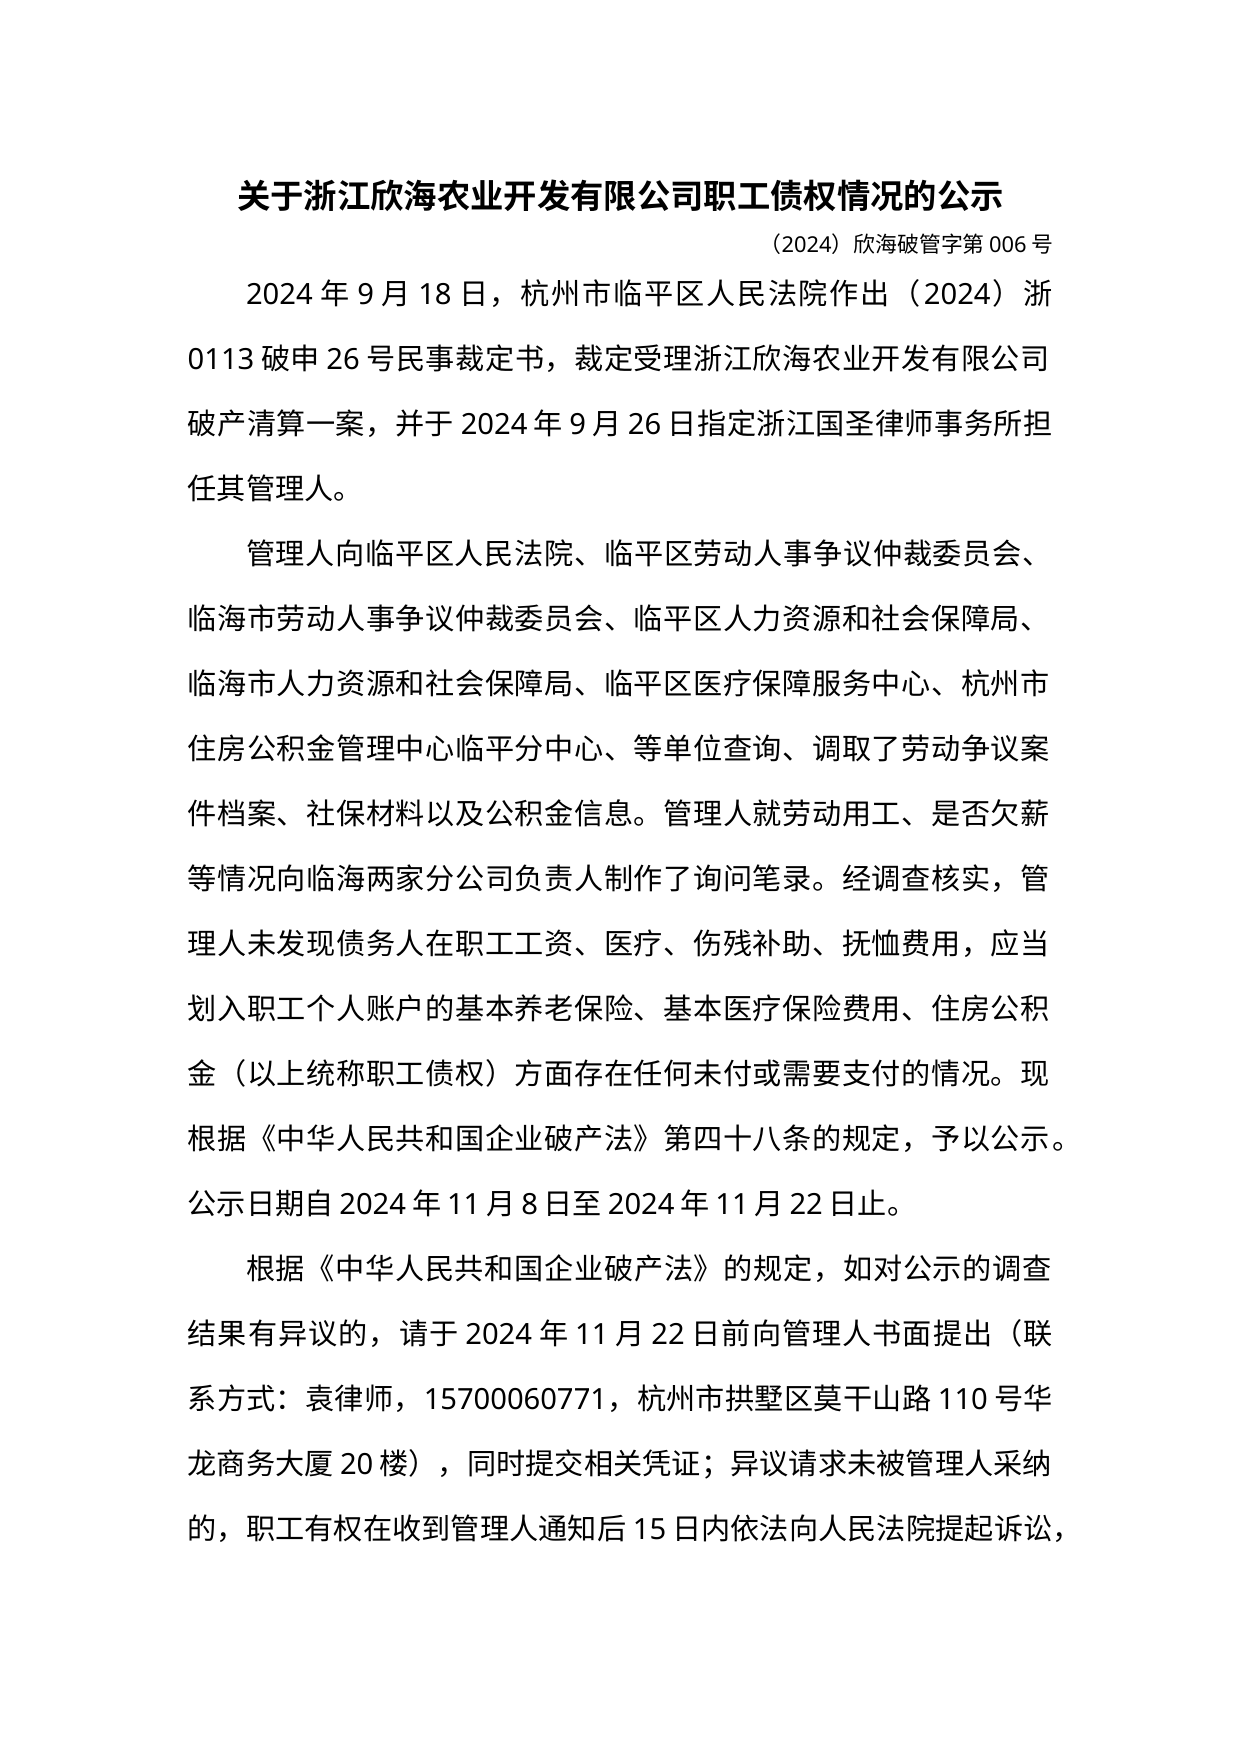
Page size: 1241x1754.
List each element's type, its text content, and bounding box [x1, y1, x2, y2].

text （2024）欣海破管字第006号 [187, 227, 1053, 259]
text 管理人向临平区人民法院、临平区劳动人事争议仲裁委员会、临海市劳动人事争议仲裁委员会、临平区人力资源和社会保障局、临海市人力资源和社会保障局、临平区医疗保障服务中心、杭州市住房公积金管理中心临平分中心、等单位查询、调取了劳动争议案件档案、社保材料以及公积金信息。管理人就劳动用工、是否欠薪等情况向临海两家分公司负责人制作了询问笔录。经调查核实，管理人未发现债务人在职工工资、医疗、伤残补助、抚恤费用，应当划入职工个人账户的基本养老保险、基本医疗保险费用、住房公积金（以上统称职工债权）方面存在任何未付或需要支付的情况。现根据《中华人民共和国企业破产法》第四十八条的规定，予以公示。公示日期自2024年11月8日至2024年11月22日止。 [187, 519, 1053, 1234]
text 2024年9月18日，杭州市临平区人民法院作出（2024）浙0113破申26号民事裁定书，裁定受理浙江欣海农业开发有限公司破产清算一案，并于2024年9月26日指定浙江国圣律师事务所担任其管理人。 [187, 259, 1053, 519]
text 关于浙江欣海农业开发有限公司职工债权情况的公示 [187, 162, 1053, 227]
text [187, 1234, 1053, 1559]
